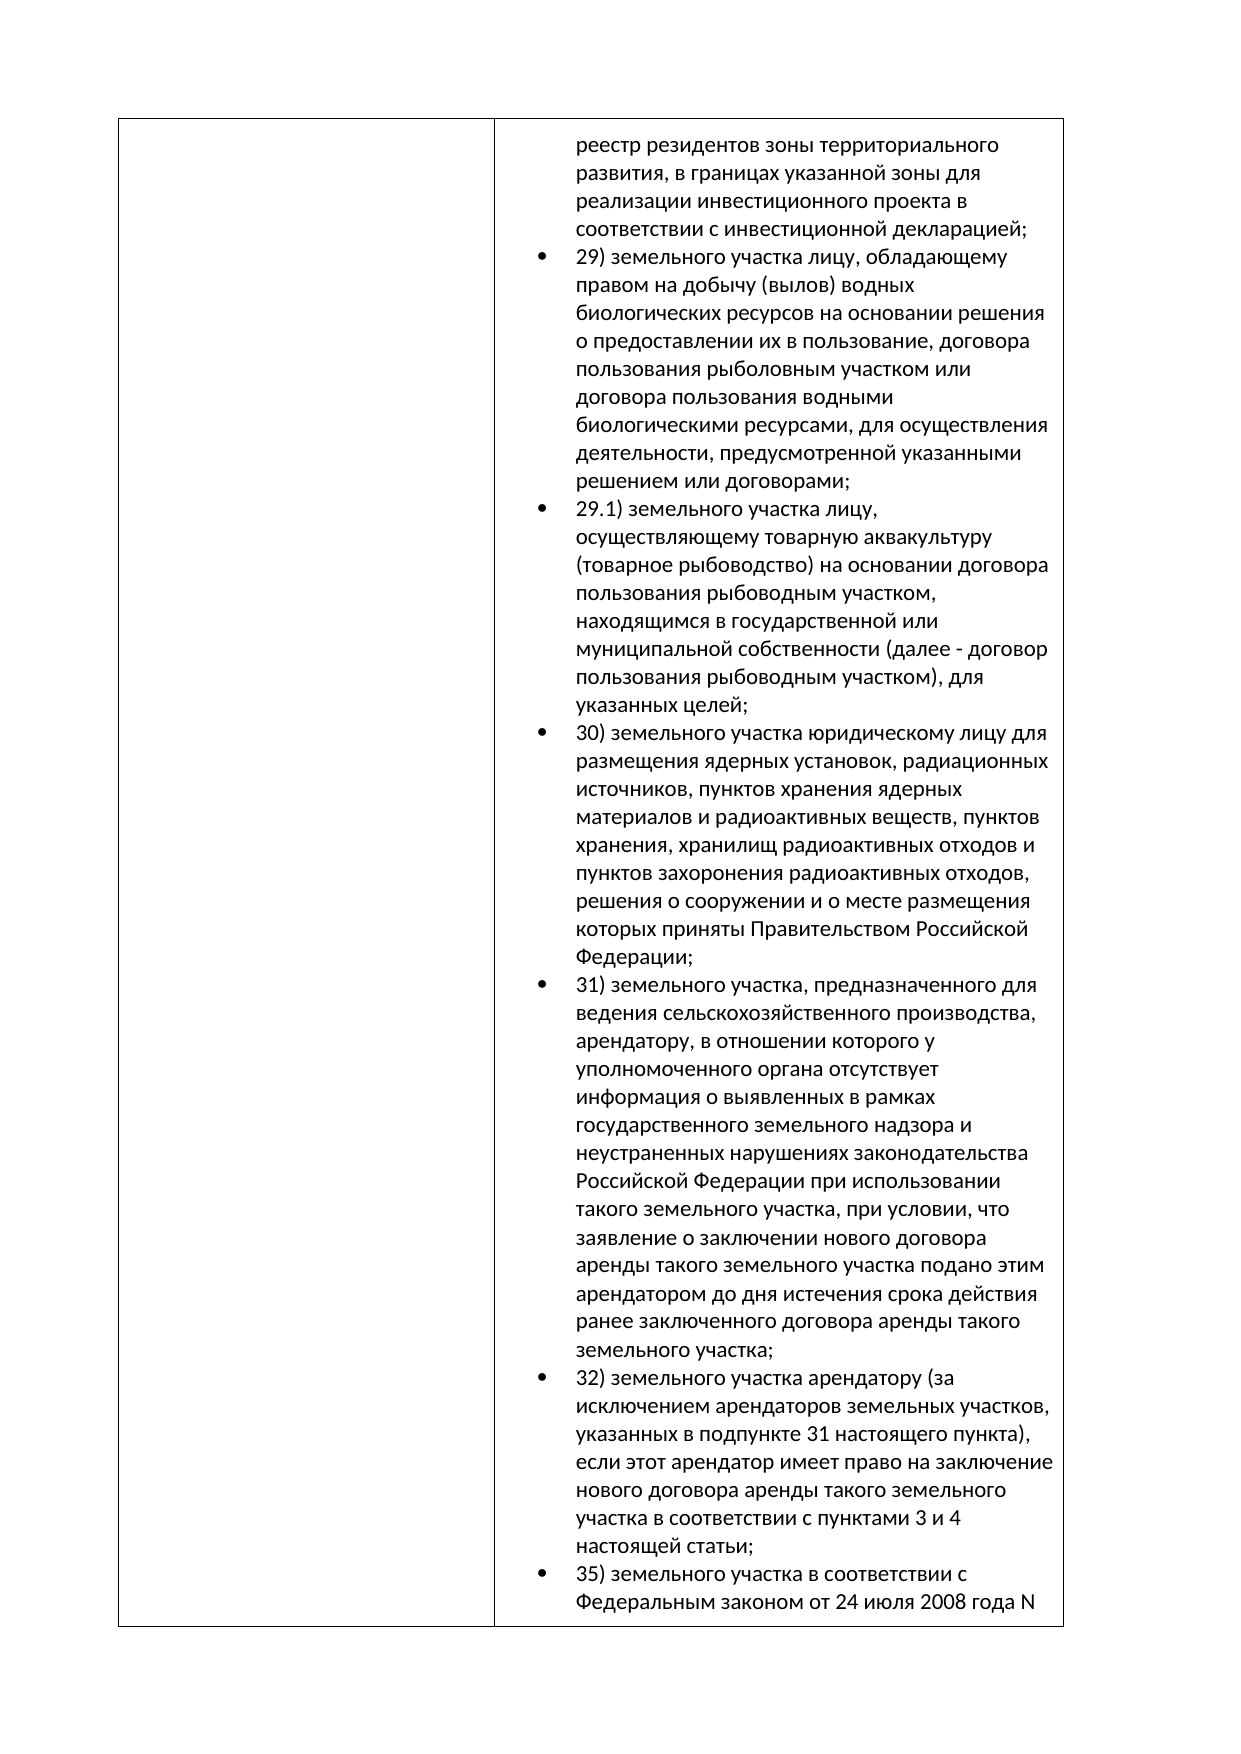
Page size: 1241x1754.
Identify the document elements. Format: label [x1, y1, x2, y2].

table_cell [495, 119, 1063, 1626]
table_cell [119, 119, 494, 1626]
